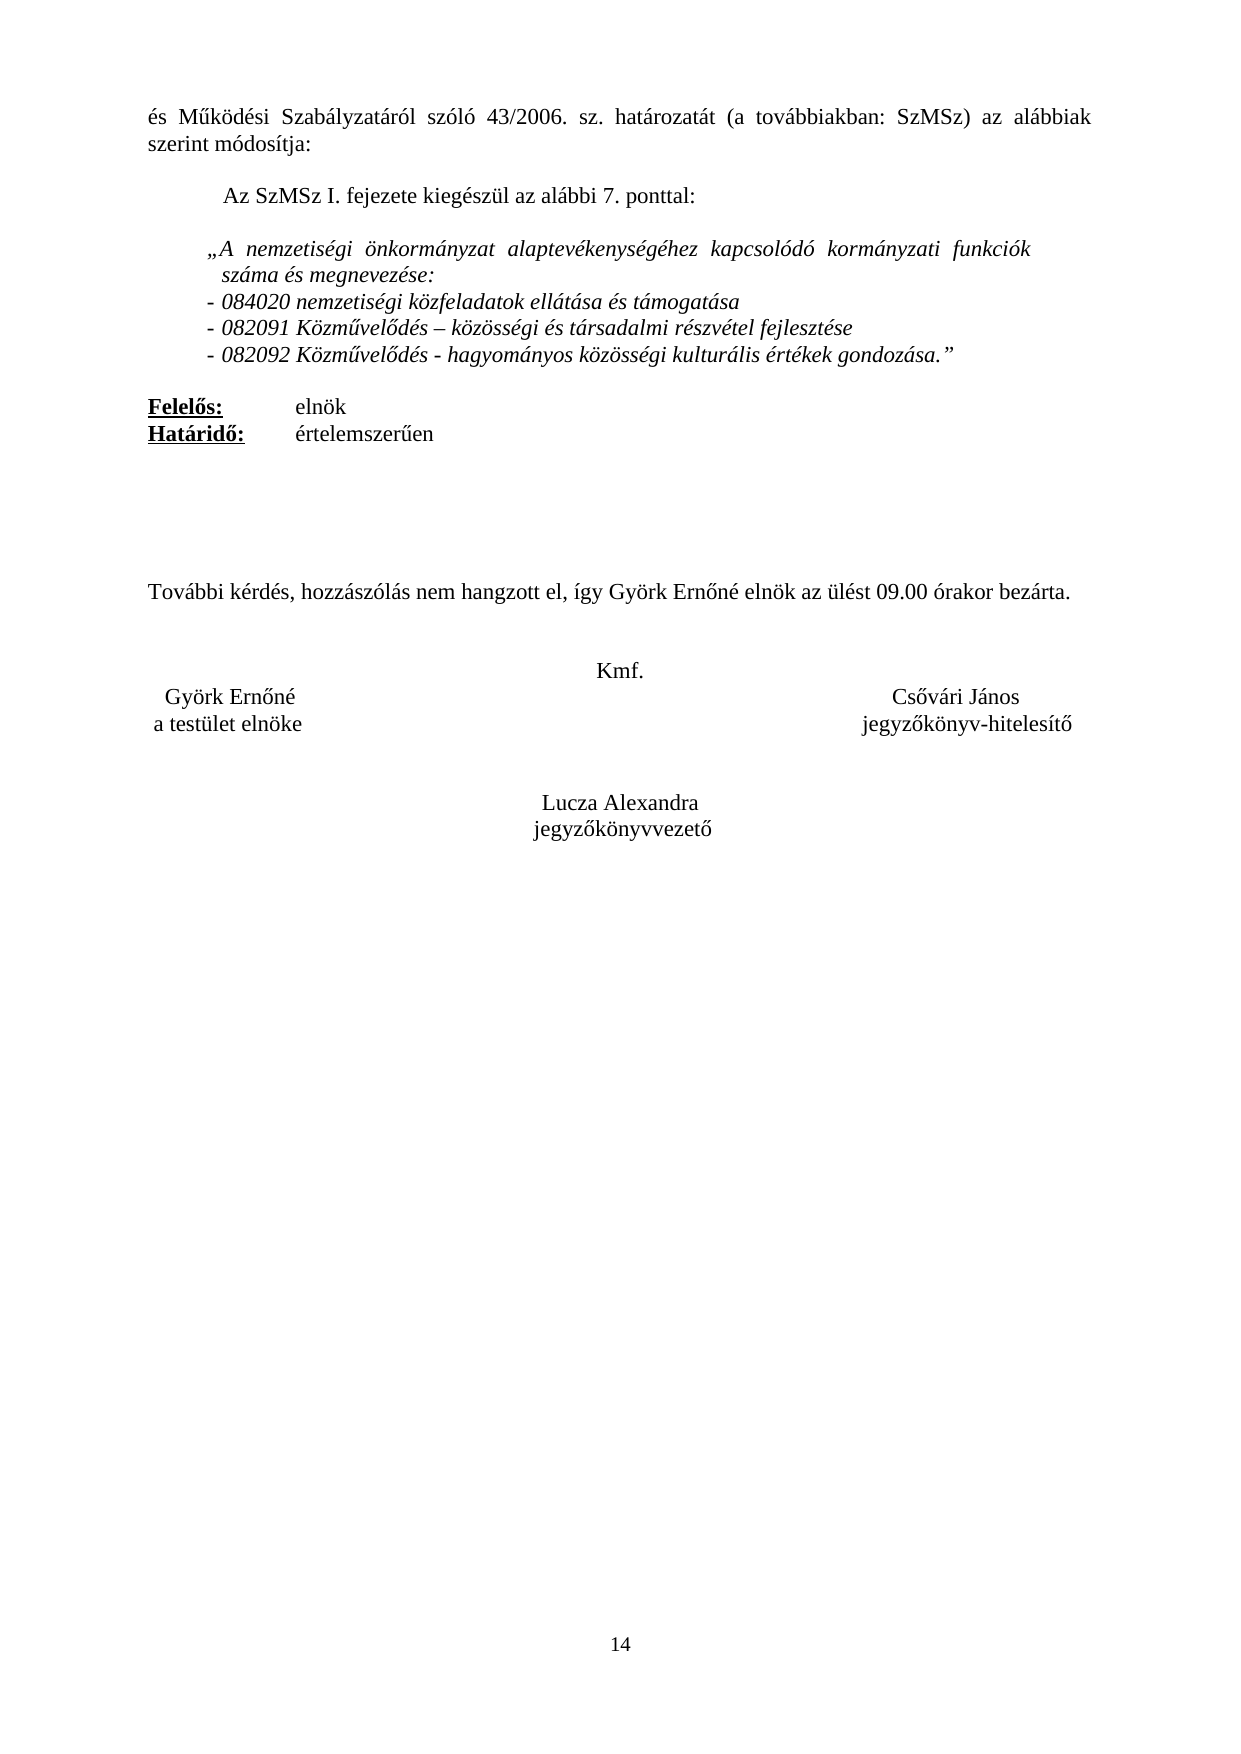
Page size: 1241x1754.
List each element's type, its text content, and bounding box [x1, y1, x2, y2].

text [148, 103, 1093, 156]
text További kérdés, hozzászólás nem hangzott el, így Györk Ernőné elnök az ülést 09.00 órakor bezárta. [148, 578, 1093, 604]
text Határidő: értelemszerűen [148, 420, 1093, 446]
list Az SzMSz I. fejezete kiegészül az alábbi 7. ponttal: [223, 182, 1093, 209]
text - 084020 nemzetiségi közfeladatok ellátása és támogatása [207, 288, 1033, 314]
text „A nemzetiségi önkormányzat alaptevékenységéhez kapcsolódó kormányzati funkciók száma és megnevezése: [207, 235, 1033, 288]
text - 082092 Közművelődés - hagyományos közösségi kulturális értékek gondozása.” [207, 341, 1033, 367]
text a testület elnöke jegyzőkönyv-hitelesítő [148, 709, 1093, 736]
text Felelős: elnök [148, 393, 1093, 420]
text jegyzőkönyvvezető [148, 815, 1093, 841]
text Györk Ernőné Csővári János [148, 683, 1093, 709]
text - 082091 Közművelődés – közösségi és társadalmi részvétel fejlesztése [207, 314, 1033, 341]
text Lucza Alexandra [148, 789, 1093, 815]
text Kmf. [148, 657, 1093, 683]
